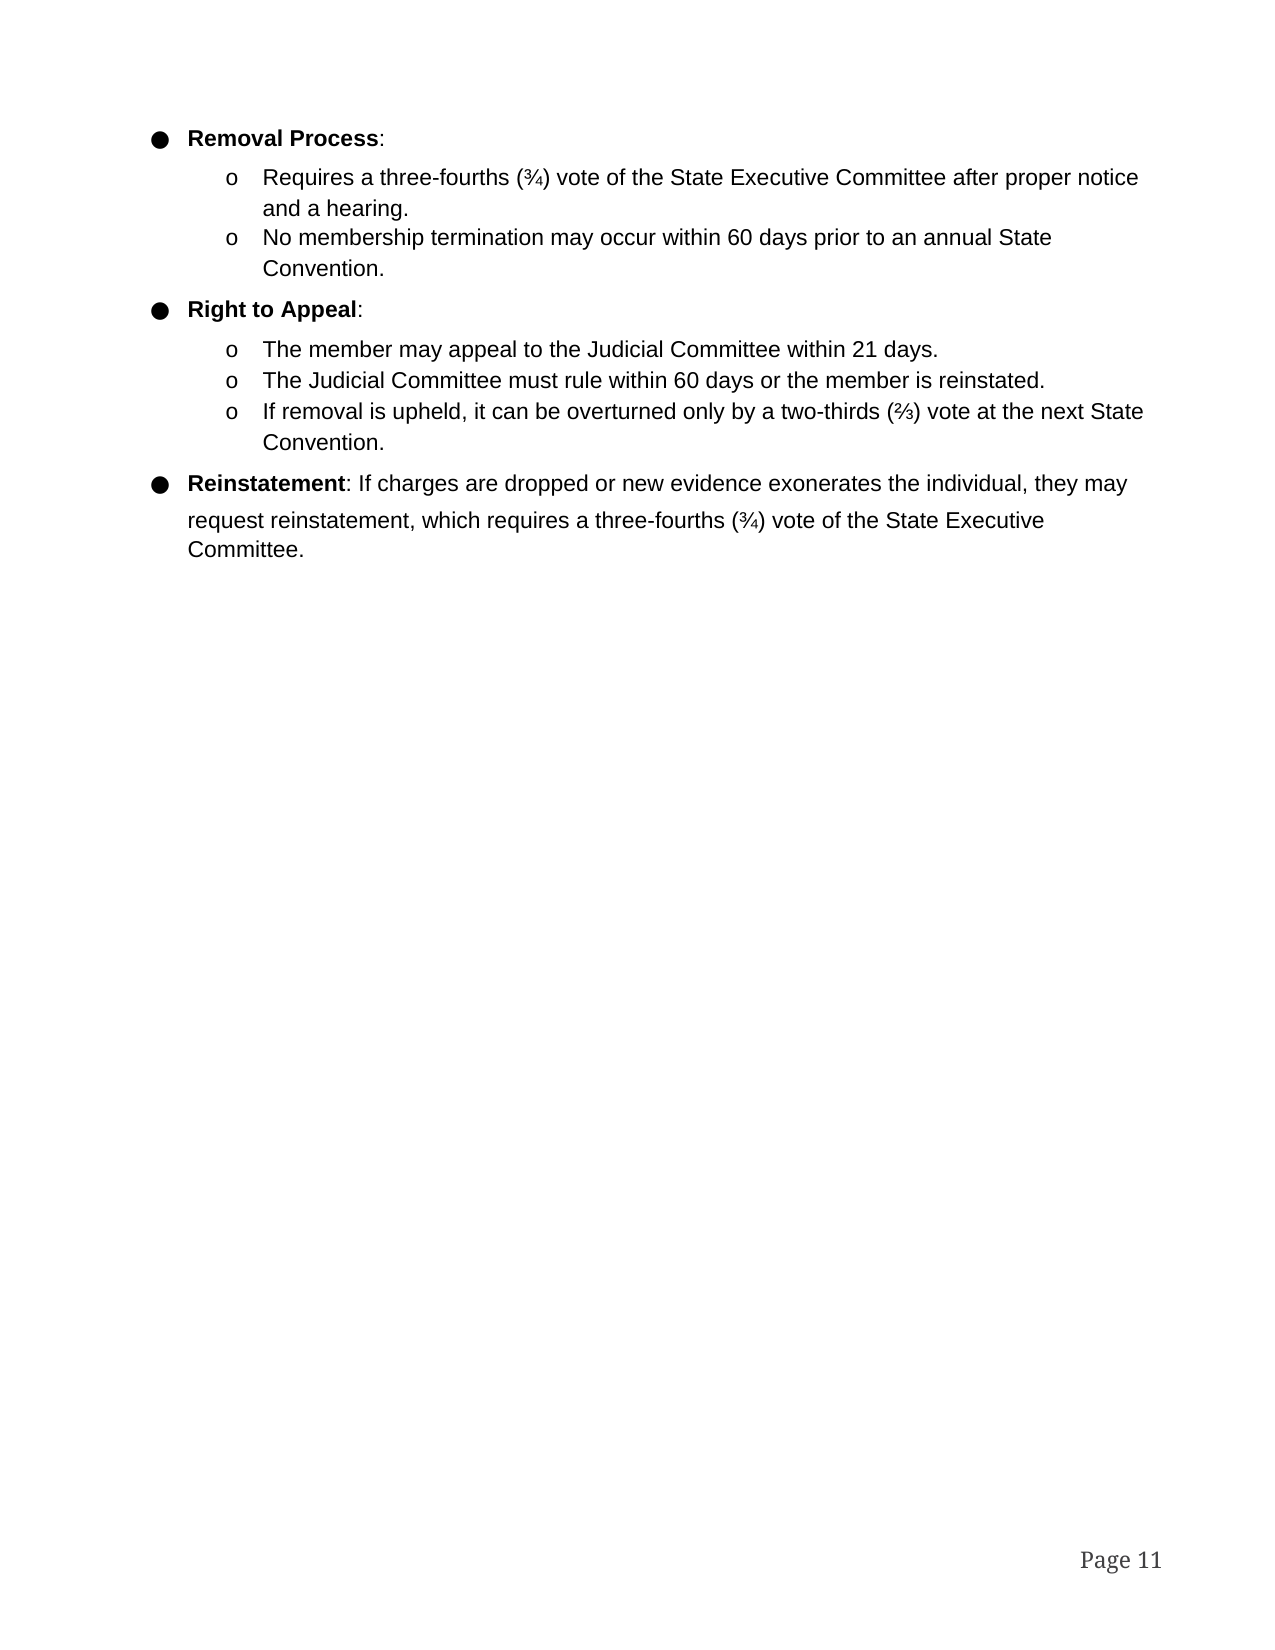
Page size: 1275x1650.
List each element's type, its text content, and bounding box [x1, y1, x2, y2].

list Removal Process: [150, 112, 1162, 159]
list The member may appeal to the Judicial Committee within 21 days. [225, 336, 1162, 364]
list No membership termination may occur within 60 days prior to an annual State Convention. [225, 224, 1162, 281]
list The Judicial Committee must rule within 60 days or the member is reinstated. [225, 367, 1162, 395]
list Right to Appeal: [150, 284, 1162, 331]
list Requires a three-fourths (¾) vote of the State Executive Committee after proper notice and a hearing. [225, 164, 1162, 221]
list If removal is upheld, it can be overturned only by a two-thirds (⅔) vote at the next State Convention. [225, 398, 1162, 455]
list Reinstatement: If charges are dropped or new evidence exonerates the individual, they may request reinstatement, which requires a three-fourths (¾) vote of the State Executive Committee. [150, 458, 1162, 563]
